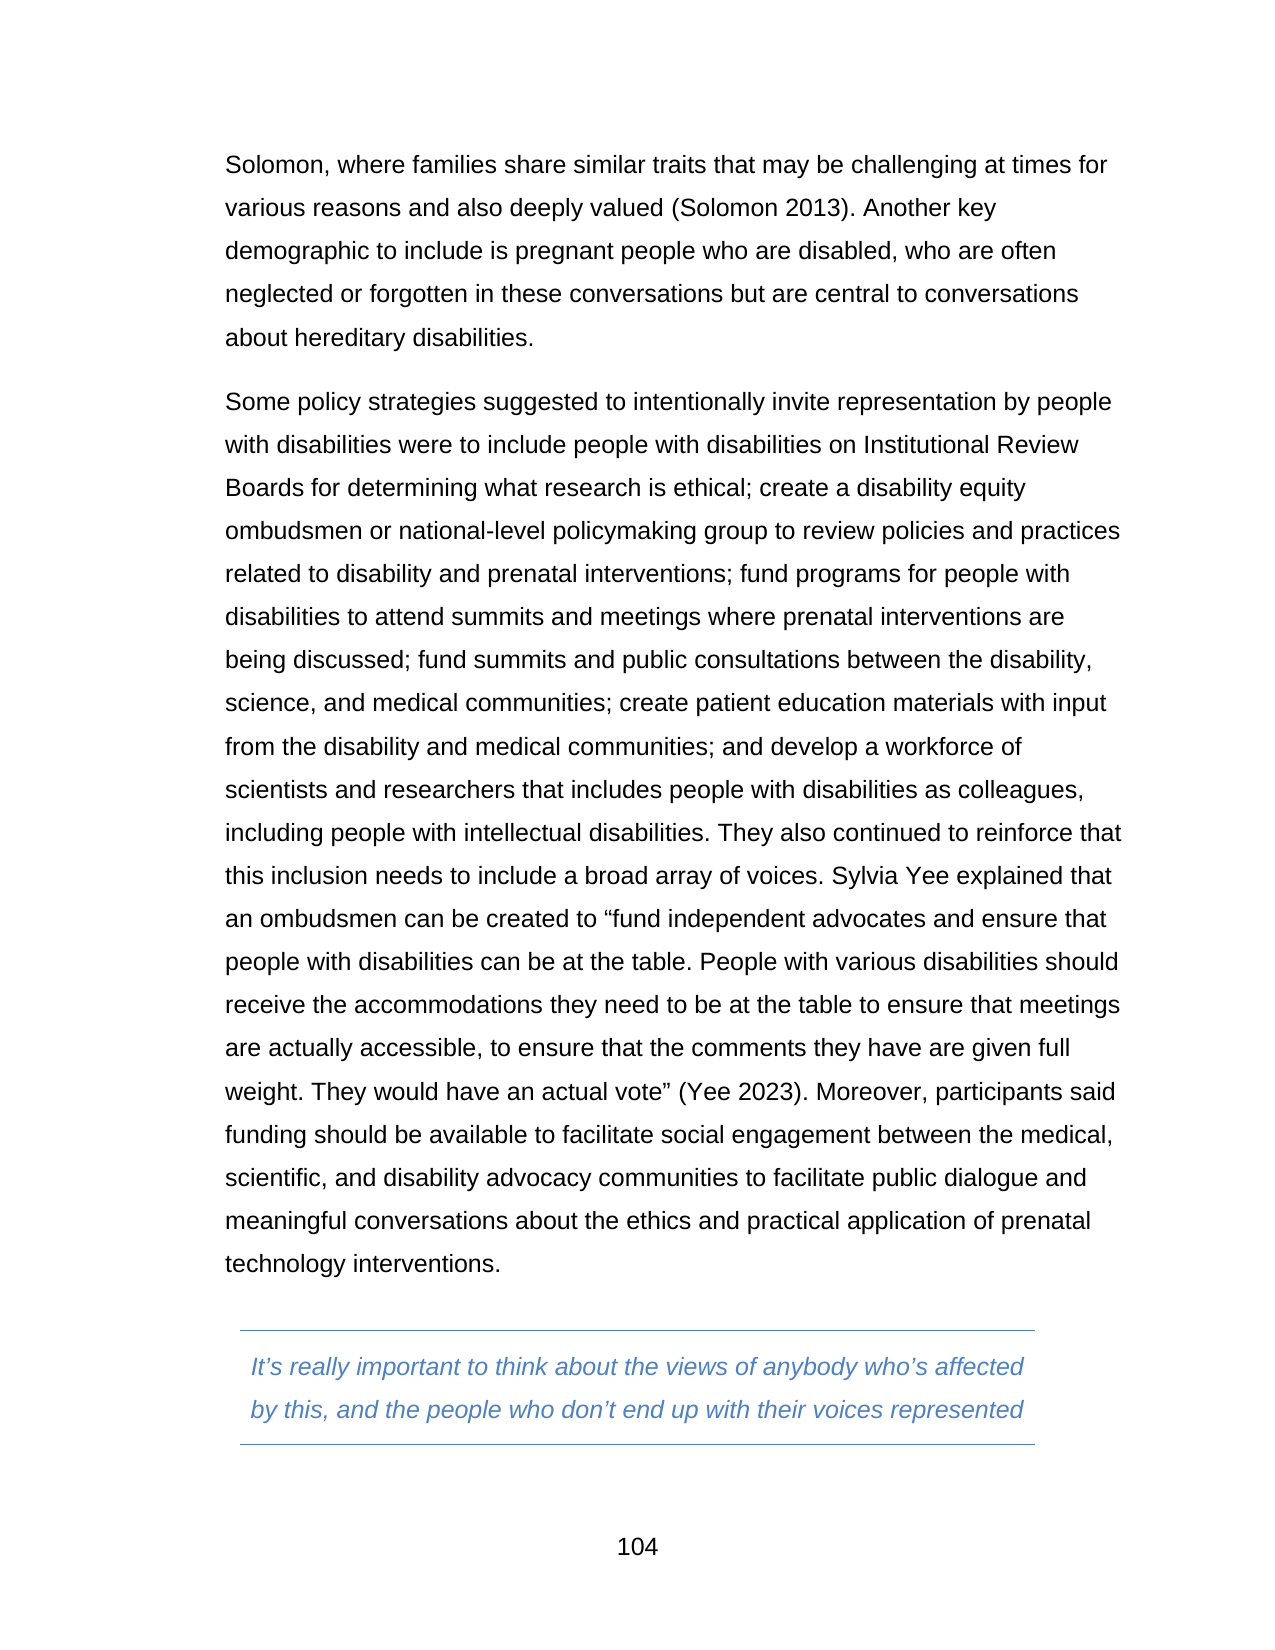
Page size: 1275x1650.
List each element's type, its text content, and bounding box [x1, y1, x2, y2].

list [225, 150, 1125, 351]
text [240, 1331, 1035, 1444]
list Some policy strategies suggested to intentionally invite representation by people with disabilities were to include people with disabilities on Institutional Review Boards for determining what research is ethical; create a disability equity ombudsmen or national-level policymaking group to review policies and practices related to disability and prenatal interventions; fund programs for people with disabilities to attend summits and meetings where prenatal interventions are being discussed; fund summits and public consultations between the disability, science, and medical communities; create patient education materials with input from the disability and medical communities; and develop a workforce of scientists and researchers that includes people with disabilities as colleagues, including people with intellectual disabilities. They also continued to reinforce that this inclusion needs to include a broad array of voices. Sylvia Yee explained that an ombudsmen can be created to “fund independent advocates and ensure that people with disabilities can be at the table. People with various disabilities should receive the accommodations they need to be at the table to ensure that meetings are actually accessible, to ensure that the comments they have are given full weight. They would have an actual vote” (Yee 2023). Moreover, participants said funding should be available to facilitate social engagement between the medical, scientific, and disability advocacy communities to facilitate public dialogue and meaningful conversations about the ethics and practical application of prenatal technology interventions. [225, 386, 1125, 1278]
